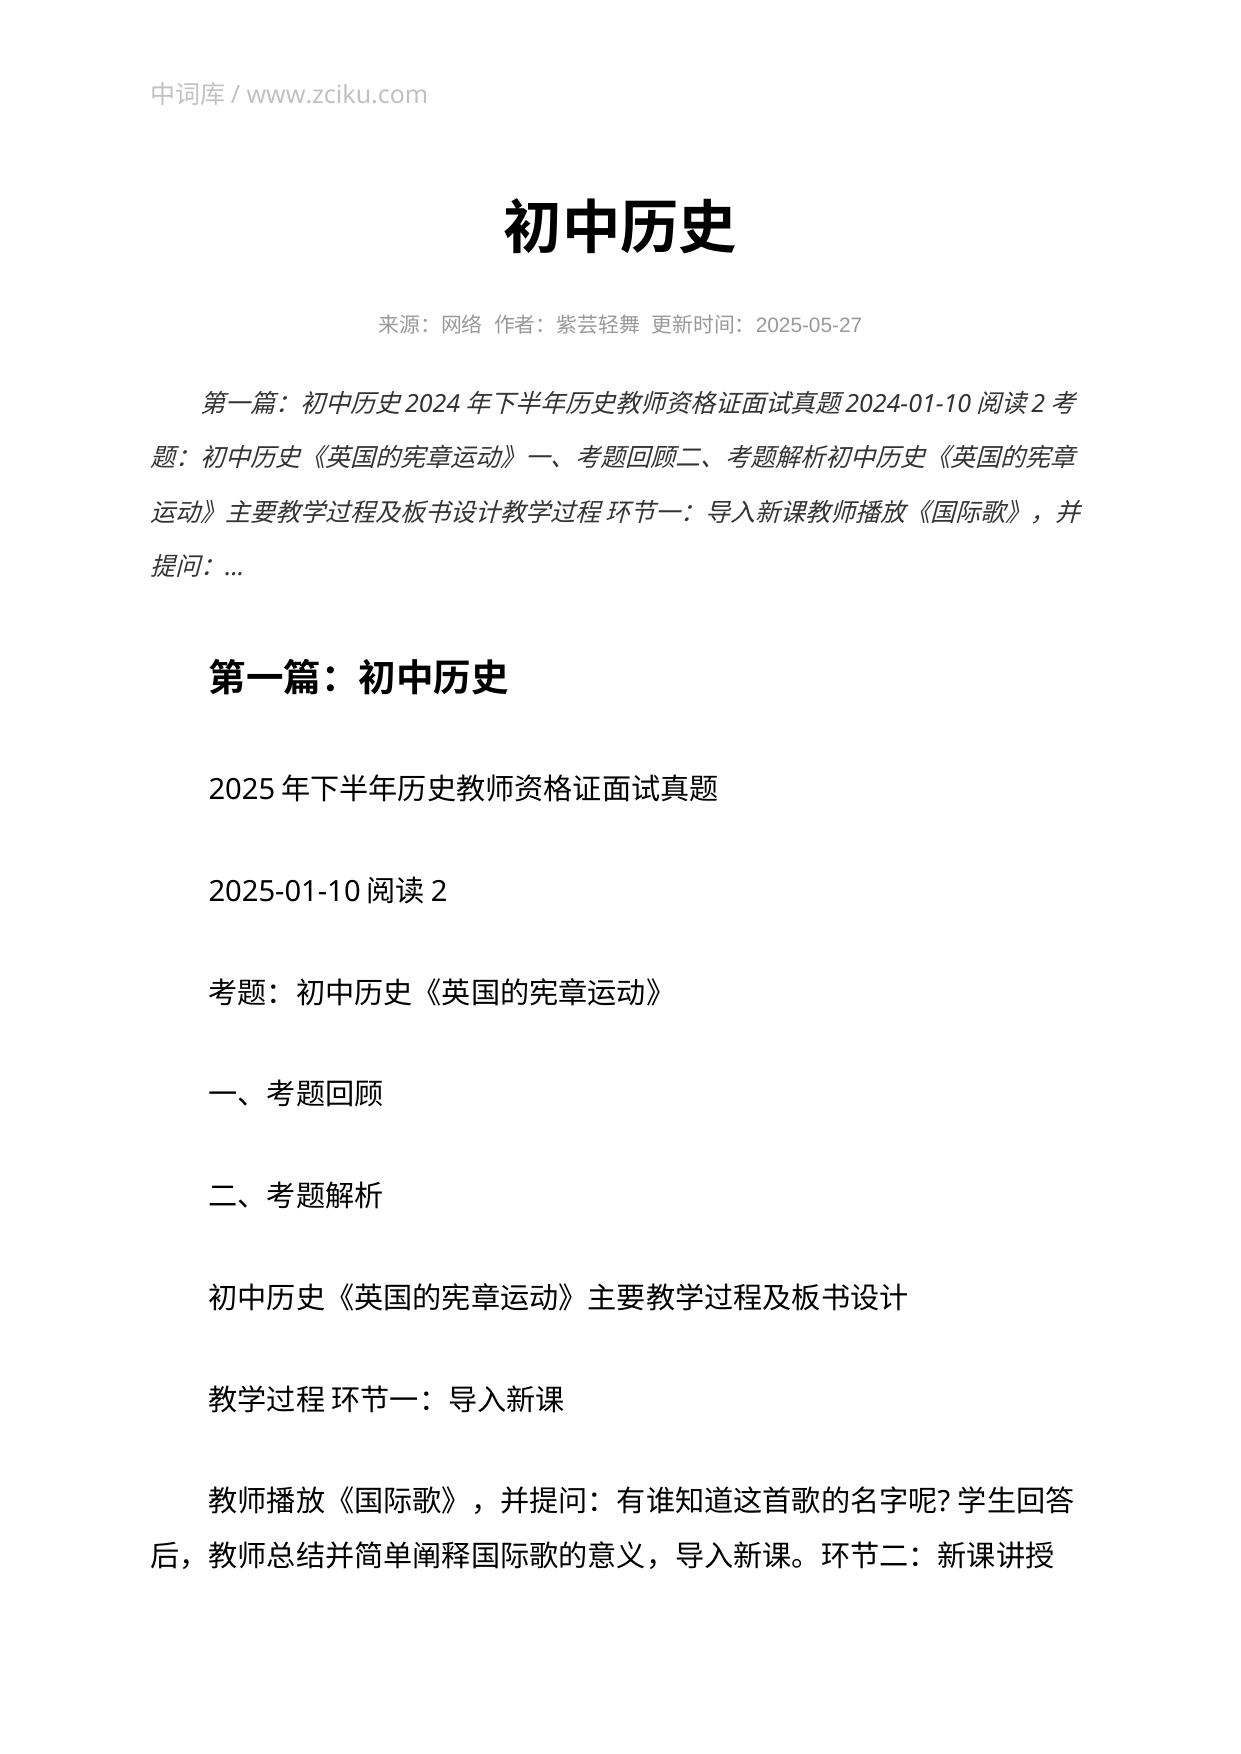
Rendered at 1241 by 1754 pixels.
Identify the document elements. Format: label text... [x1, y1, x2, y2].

text 教学过程 环节一：导入新课 [150, 1376, 1090, 1418]
text 来源：网络 作者：紫芸轻舞 更新时间：2025-05-27 [150, 313, 1090, 337]
text 2025年下半年历史教师资格证面试真题 [150, 765, 1090, 808]
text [150, 1478, 1090, 1575]
text 一、考题回顾 [150, 1071, 1090, 1113]
text 考题：初中历史《英国的宪章运动》 [150, 969, 1090, 1011]
text 第一篇：初中历史 [150, 648, 1090, 702]
subtitle 初中历史 [150, 181, 1090, 266]
text 第一篇：初中历史2024年下半年历史教师资格证面试真题2024-01-10阅读2考题：初中历史《英国的宪章运动》一、考题回顾二、考题解析初中历史《英国的宪章运动》主要教学过程及板书设计教学过程 环节一：导入新课教师播放《国际歌》，并提问：... [150, 383, 1090, 583]
text 二、考题解析 [150, 1173, 1090, 1215]
text 初中历史《英国的宪章运动》主要教学过程及板书设计 [150, 1274, 1090, 1317]
text 2025-01-10阅读2 [150, 867, 1090, 909]
